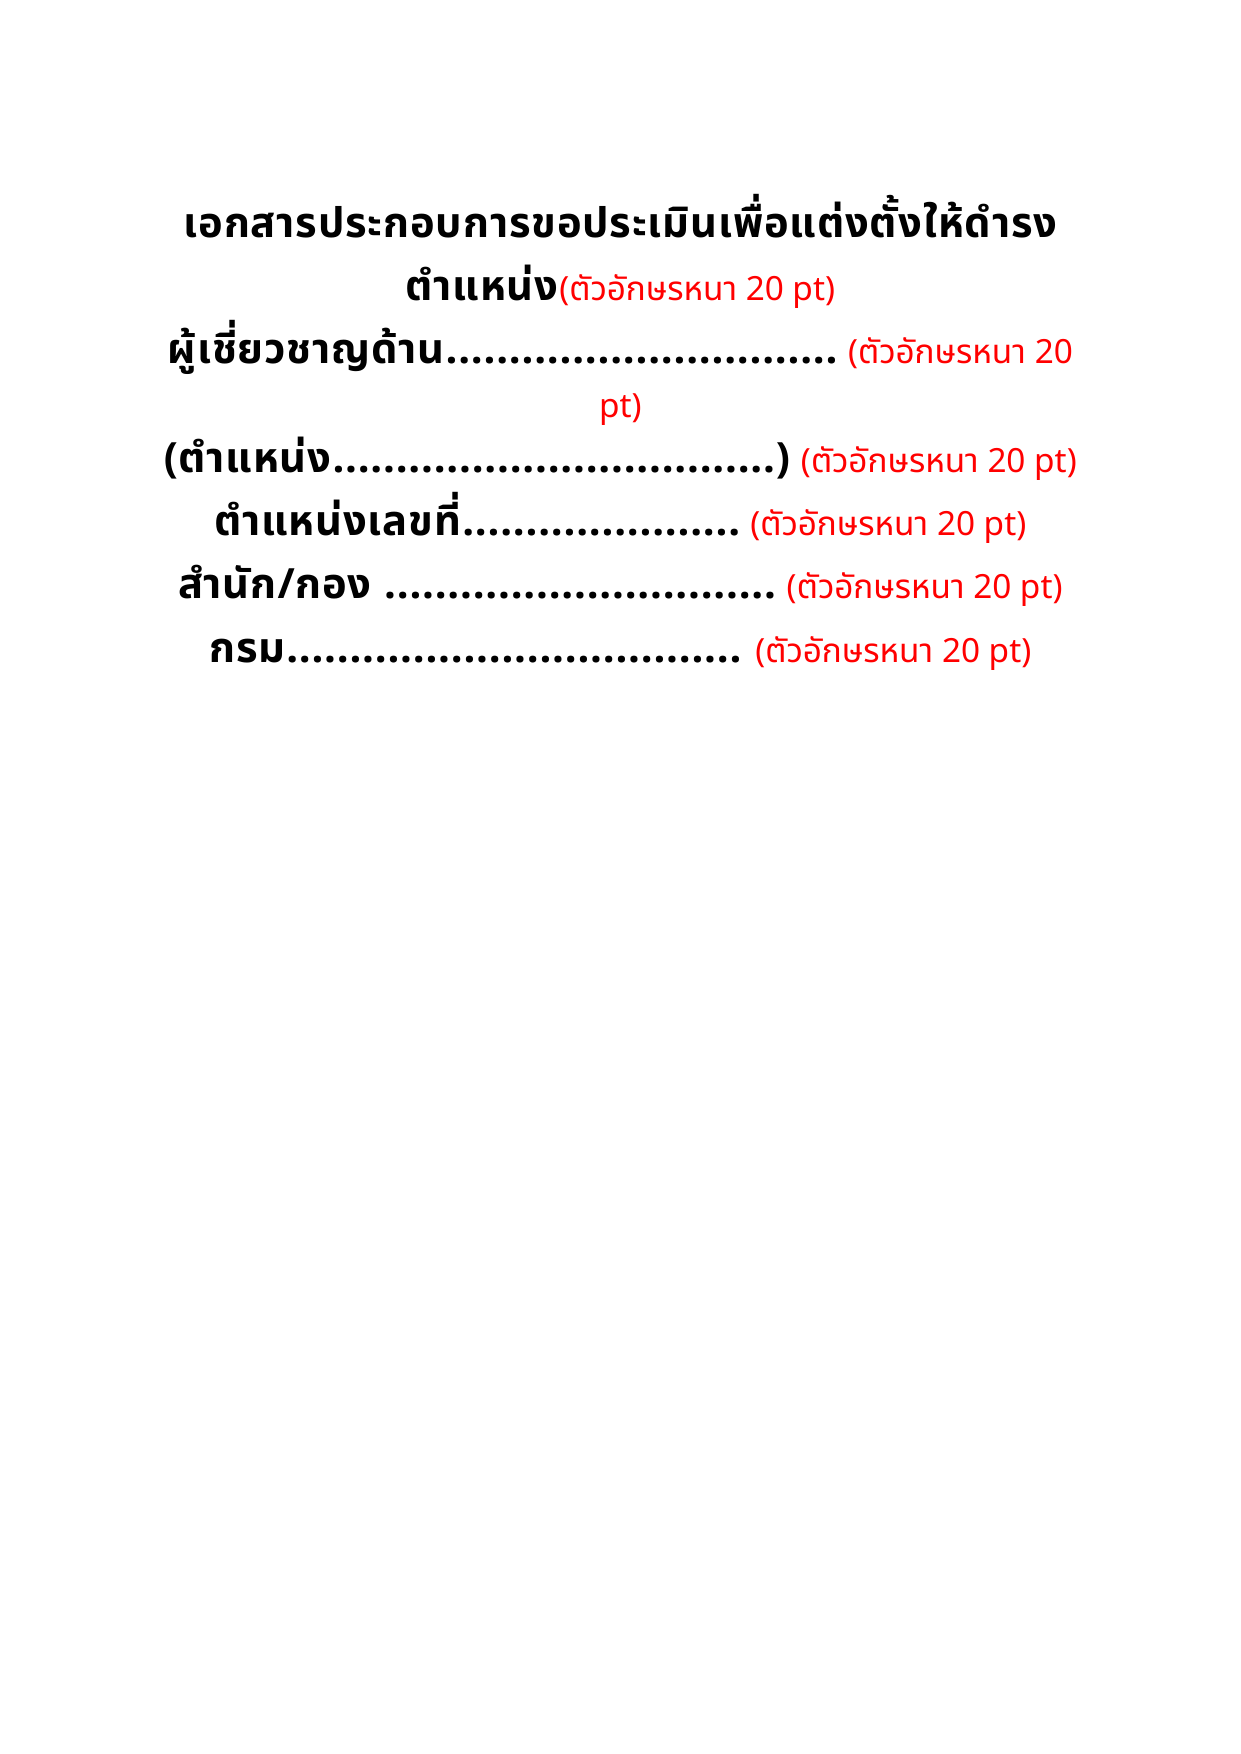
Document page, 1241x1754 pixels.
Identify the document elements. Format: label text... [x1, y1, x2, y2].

text ผู้เชี่ยวชาญด้าน............................... (ตัวอักษรหนา 20 pt) (ตำแหน่ง...................................) (ตัวอักษรหนา 20 pt) [148, 319, 1092, 491]
text ตำแหน่งเลขที่...................... (ตัวอักษรหนา 20 pt) สำนัก/กอง ............................... (ตัวอักษรหนา 20 pt) กรม.................................... (ตัวอักษรหนา 20 pt) [148, 491, 1092, 681]
text เอกสารประกอบการขอประเมินเพื่อแต่งตั้งให้ดำรงตำแหน่ง(ตัวอักษรหนา 20 pt) [148, 193, 1092, 319]
